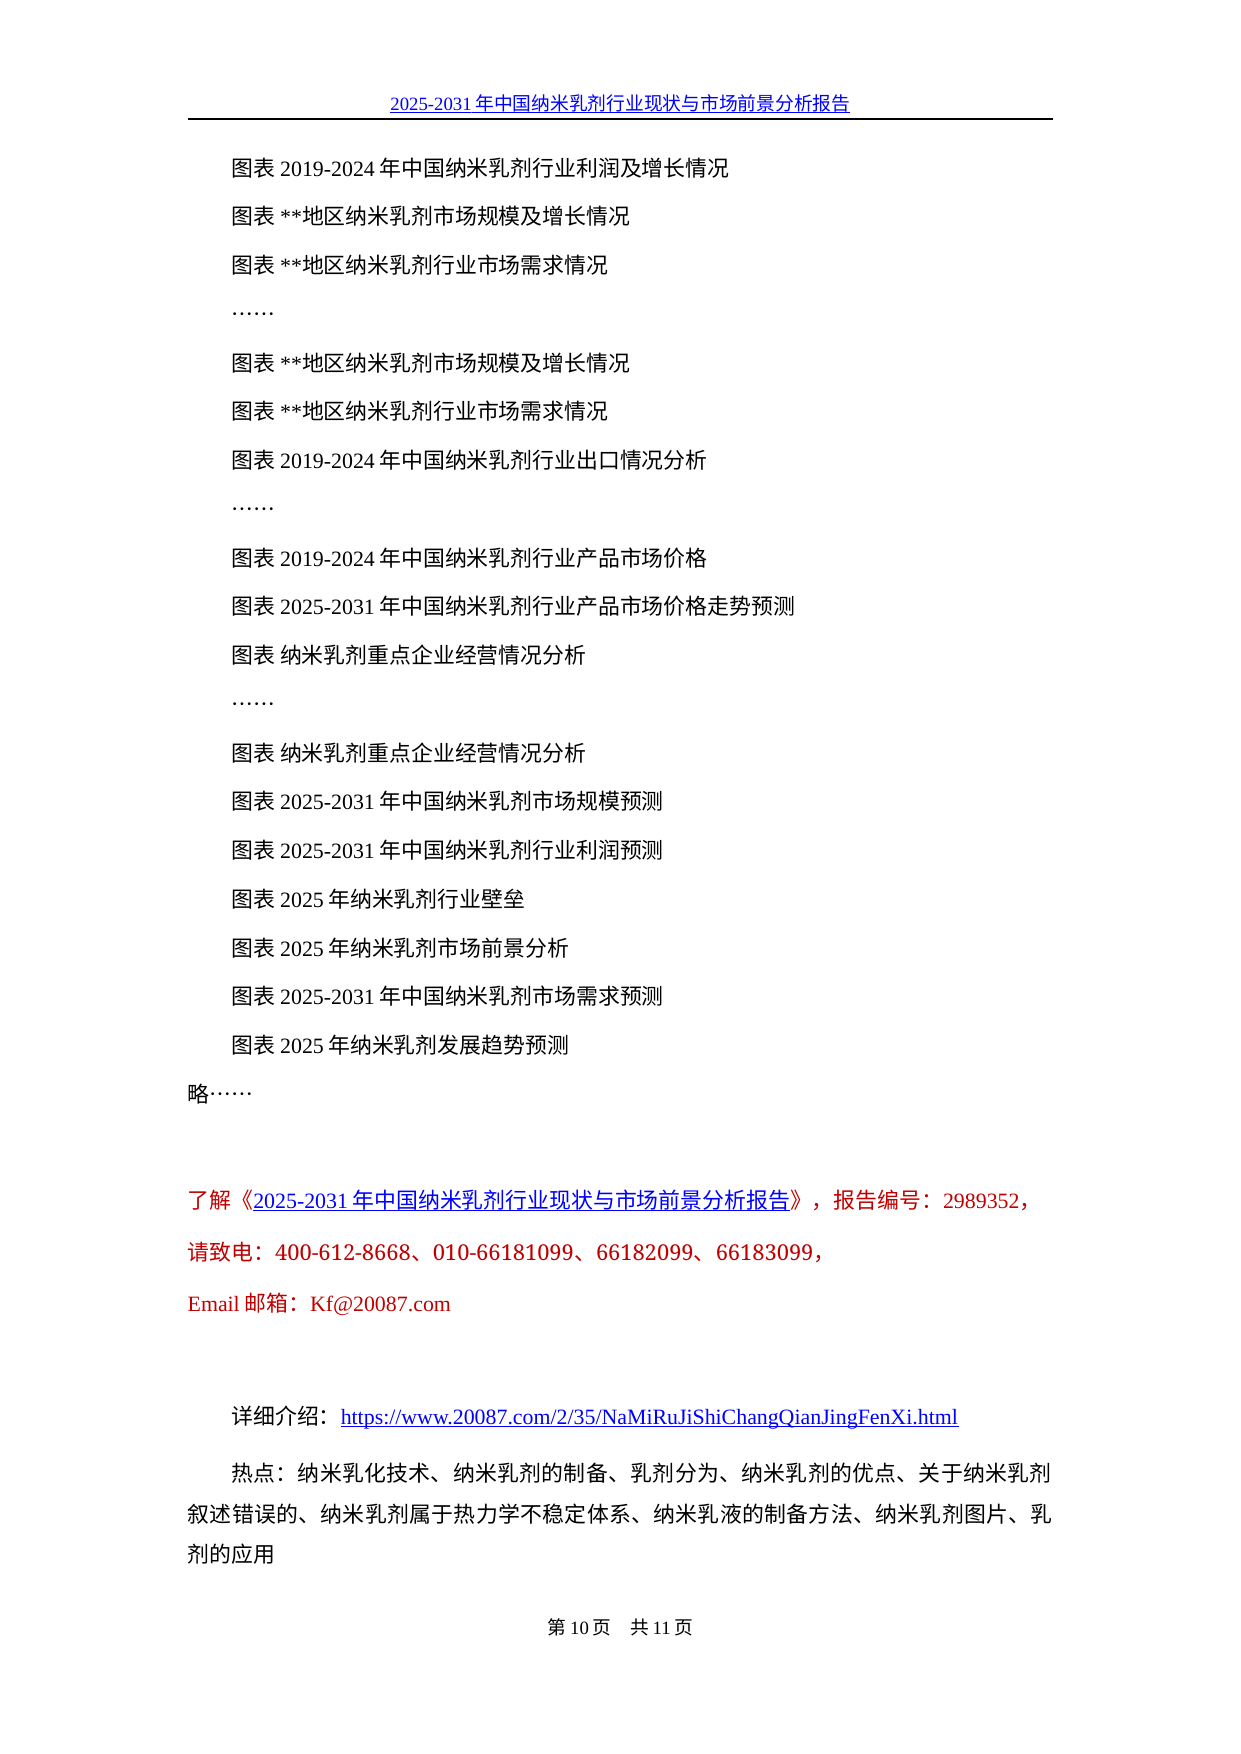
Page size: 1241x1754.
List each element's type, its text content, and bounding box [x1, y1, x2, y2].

text 热点：纳米乳化技术、纳米乳剂的制备、乳剂分为、纳米乳剂的优点、关于纳米乳剂叙述错误的、纳米乳剂属于热力学不稳定体系、纳米乳液的制备方法、纳米乳剂图片、乳剂的应用 [187, 1456, 1053, 1569]
text 了解《2025-2031年中国纳米乳剂行业现状与市场前景分析报告》，报告编号：2989352， [187, 1183, 1053, 1215]
text 详细介绍：https://www.20087.com/2/35/NaMiRuJiShiChangQianJingFenXi.html [187, 1399, 1053, 1431]
text 请致电：400-612-8668、010-66181099、66182099、66183099， [187, 1234, 1053, 1267]
text Email邮箱：Kf@20087.com [187, 1286, 1053, 1318]
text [187, 150, 1053, 1109]
